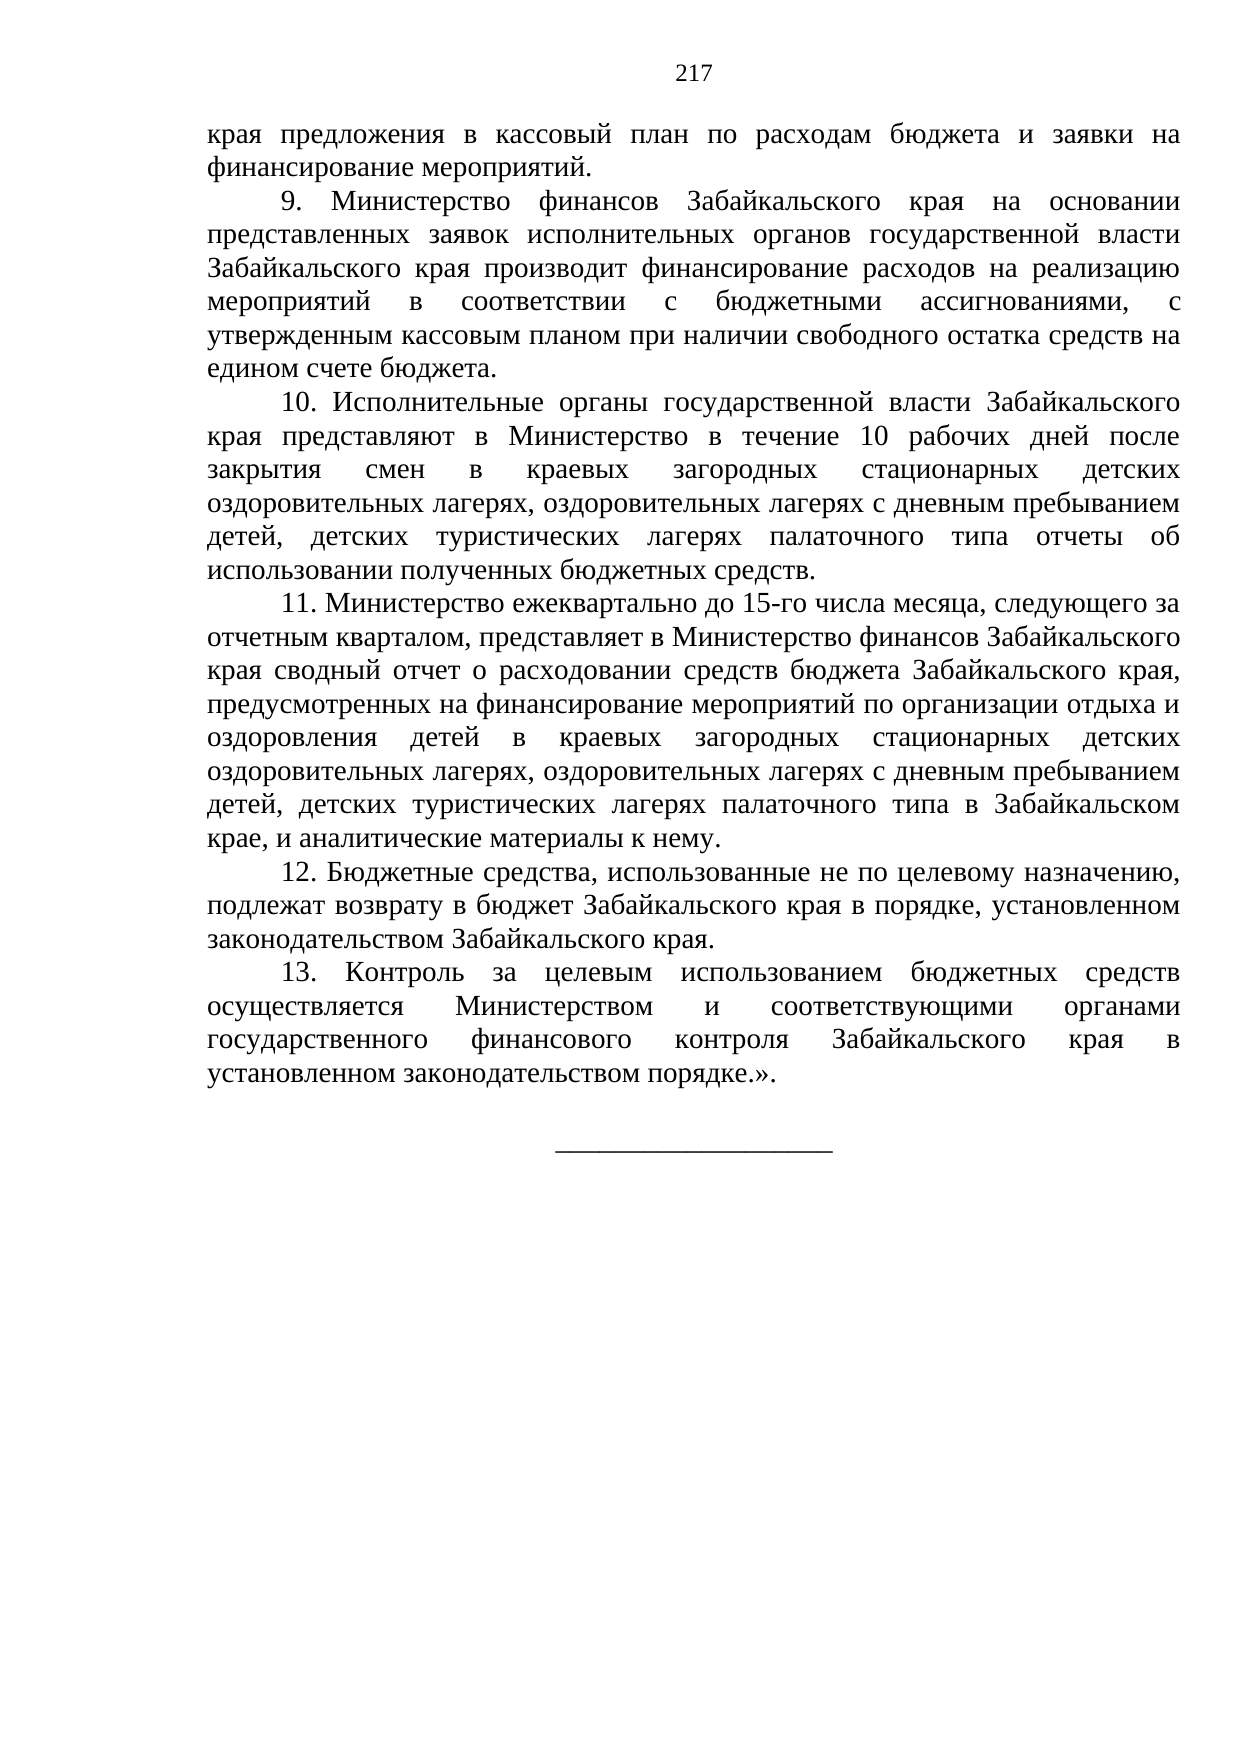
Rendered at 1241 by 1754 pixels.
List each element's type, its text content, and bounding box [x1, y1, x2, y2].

text 13. Контроль за целевым использованием бюджетных средств осуществляется Министерством и соответствующими органами государственного финансового контроля Забайкальского края в установленном законодательством порядке.». [207, 954, 1181, 1088]
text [207, 116, 1181, 183]
text 12. Бюджетные средства, использованные не по целевому назначению, подлежат возврату в бюджет Забайкальского края в порядке, установленном законодательством Забайкальского края. [207, 854, 1181, 954]
text 11. Министерство ежеквартально до 15-го числа месяца, следующего за отчетным кварталом, представляет в Министерство финансов Забайкальского края сводный отчет о расходовании средств бюджета Забайкальского края, предусмотренных на финансирование мероприятий по организации отдыха и оздоровления детей в краевых загородных стационарных детских оздоровительных лагерях, оздоровительных лагерях с дневным пребыванием детей, детских туристических лагерях палаточного типа в Забайкальском крае, и аналитические материалы к нему. [207, 585, 1181, 854]
text 9. Министерство финансов Забайкальского края на основании представленных заявок исполнительных органов государственной власти Забайкальского края производит финансирование расходов на реализацию мероприятий в соответствии с бюджетными ассигнованиями, с утвержденным кассовым планом при наличии свободного остатка средств на едином счете бюджета. [207, 183, 1181, 384]
text ___________________ [207, 1122, 1181, 1156]
text 10. Исполнительные органы государственной власти Забайкальского края представляют в Министерство в течение 10 рабочих дней после закрытия смен в краевых загородных стационарных детских оздоровительных лагерях, оздоровительных лагерях с дневным пребыванием детей, детских туристических лагерях палаточного типа отчеты об использовании полученных бюджетных средств. [207, 384, 1181, 585]
